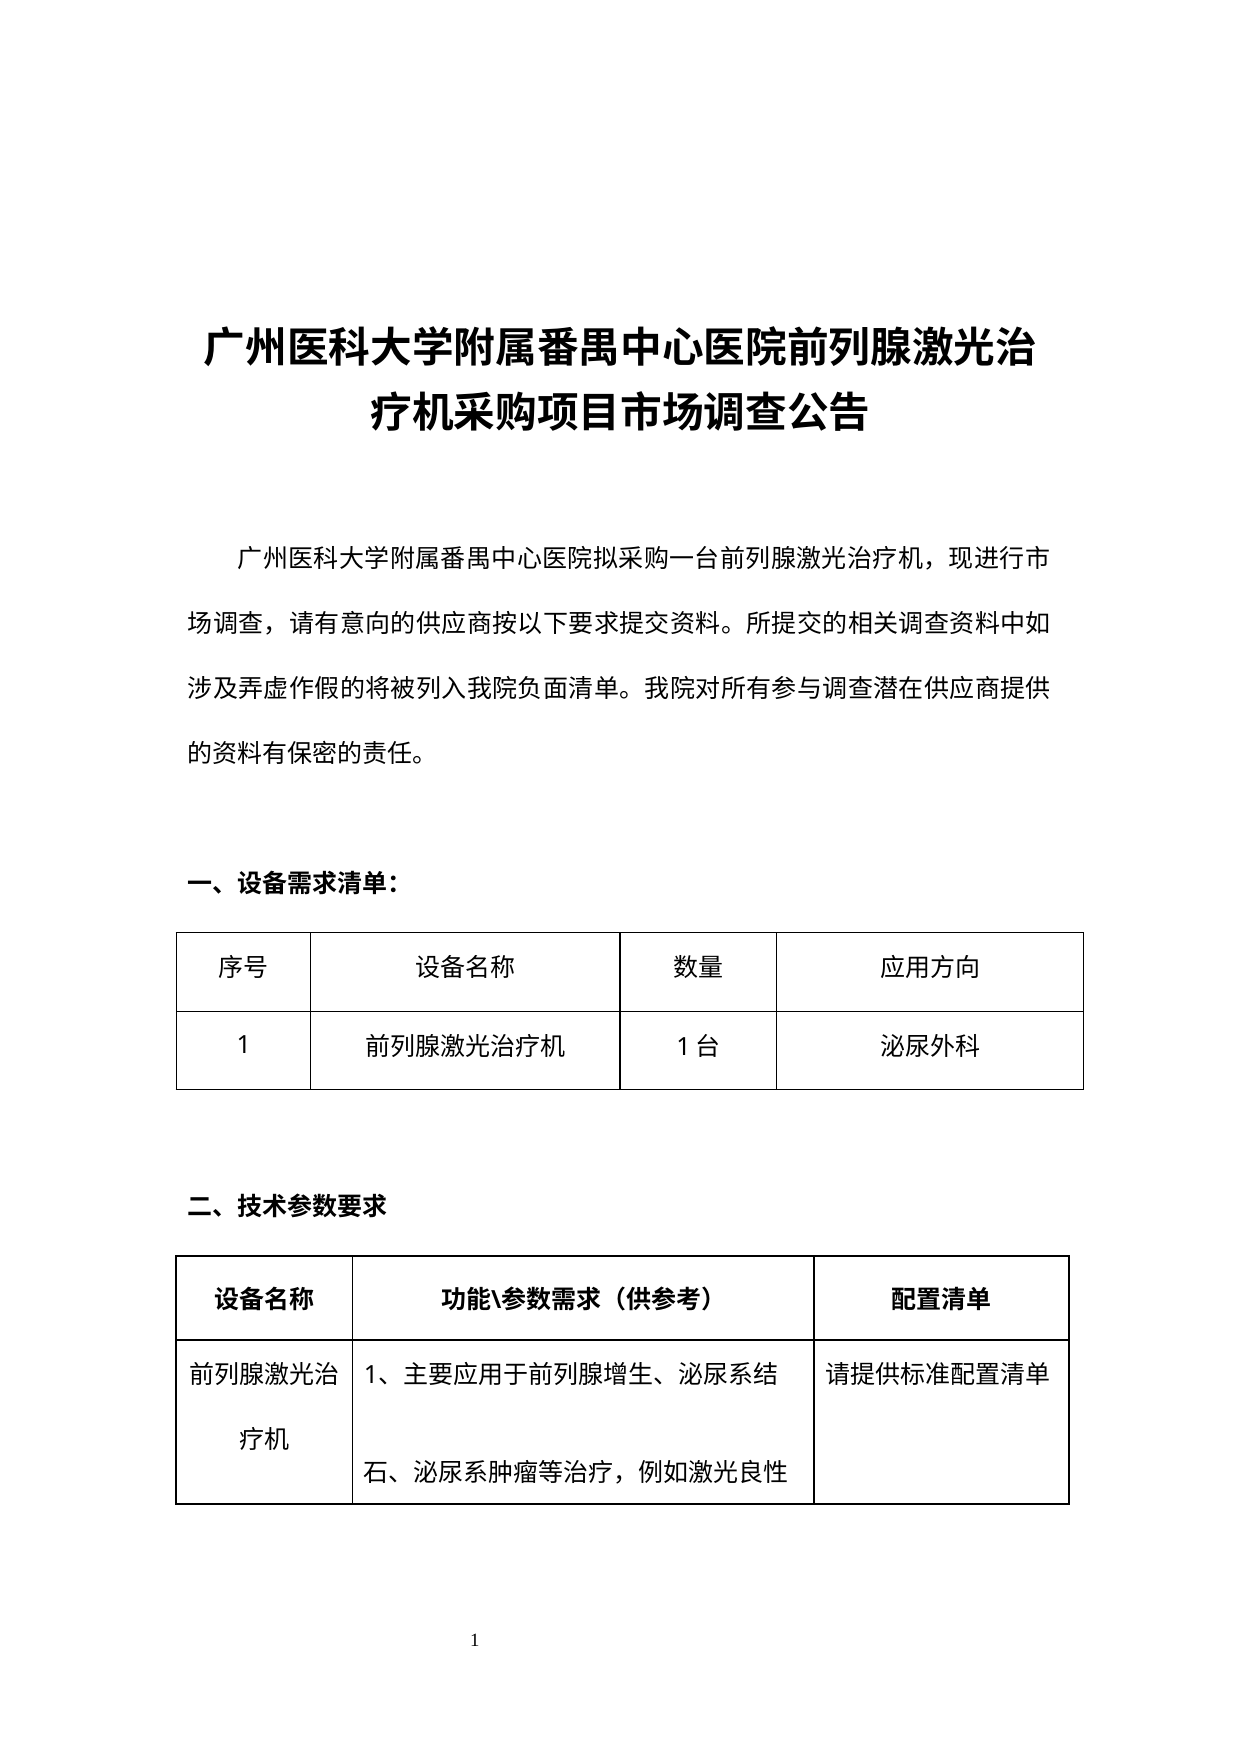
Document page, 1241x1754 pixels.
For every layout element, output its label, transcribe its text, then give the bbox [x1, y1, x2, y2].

table_header 序号 [177, 933, 310, 1011]
table_cell 前列腺激光治疗机 [311, 1012, 619, 1089]
table_header 配置清单 [815, 1257, 1068, 1339]
table_cell 1 [177, 1012, 310, 1089]
table_cell 请提供标准配置清单 [815, 1341, 1068, 1503]
table_header 设备名称 [177, 1257, 352, 1339]
table_cell 前列腺激光治疗机 [177, 1341, 352, 1503]
table_header 设备名称 [311, 933, 619, 1011]
table_header 数量 [621, 933, 776, 1011]
table_cell 泌尿外科 [777, 1012, 1083, 1089]
text 一、设备需求清单： [187, 849, 1053, 914]
list 技术参数要求 [187, 1172, 1053, 1237]
text 广州医科大学附属番禺中心医院前列腺激光治疗机采购项目市场调查公告 [187, 312, 1053, 442]
table_header 应用方向 [777, 933, 1083, 1011]
table_header 功能\参数需求（供参考） [353, 1257, 813, 1339]
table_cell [353, 1341, 813, 1503]
table_cell 1台 [621, 1012, 776, 1089]
text 广州医科大学附属番禺中心医院拟采购一台前列腺激光治疗机，现进行市场调查，请有意向的供应商按以下要求提交资料。所提交的相关调查资料中如涉及弄虚作假的将被列入我院负面清单。我院对所有参与调查潜在供应商提供的资料有保密的责任。 [187, 524, 1053, 784]
